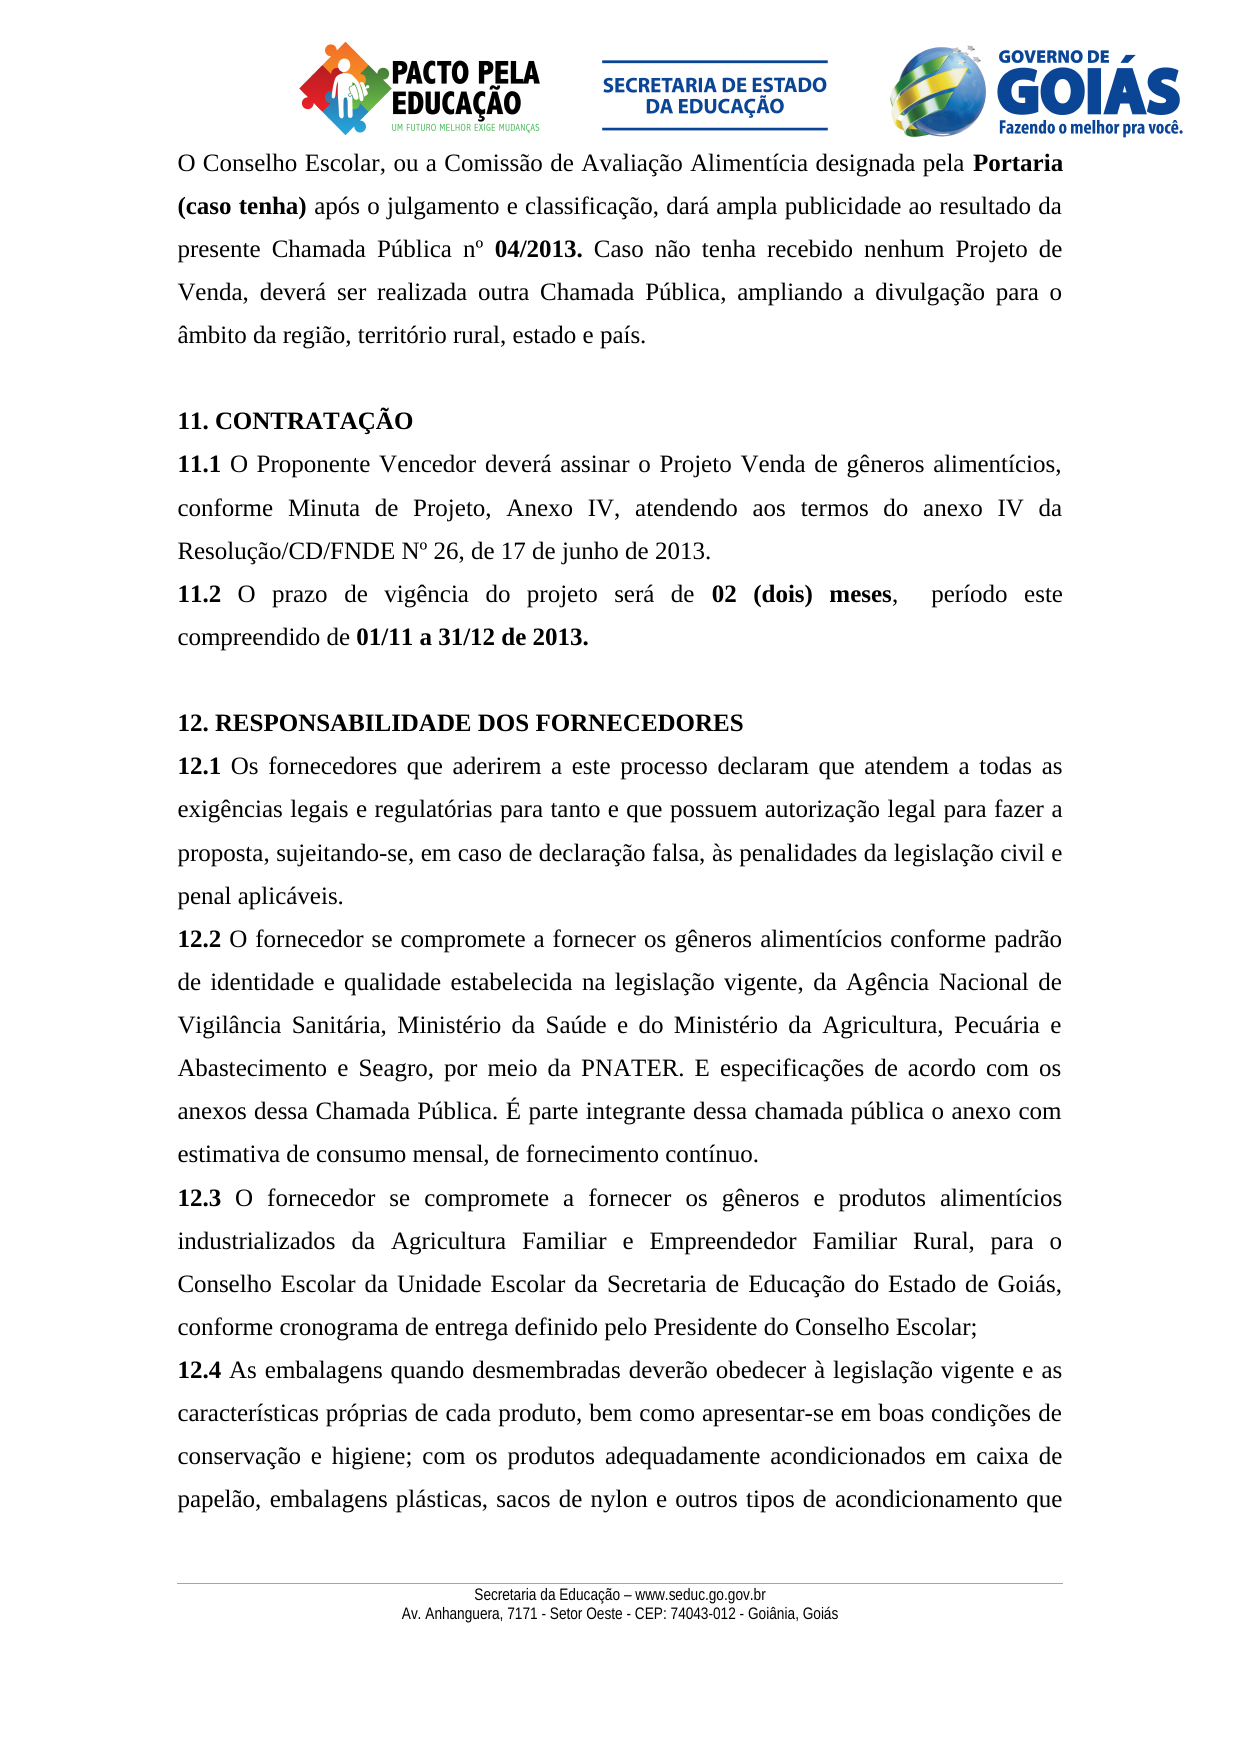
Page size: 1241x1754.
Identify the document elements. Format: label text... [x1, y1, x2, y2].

text 11.1 O Proponente Vencedor deverá assinar o Projeto Venda de gêneros alimentícios, conforme Minuta de Projeto, Anexo IV, atendendo aos termos do anexo IV da Resolução/CD/FNDE Nº 26, de 17 de junho de 2013. [177, 449, 1063, 564]
text 12.1 Os fornecedores que aderirem a este processo declaram que atendem a todas as exigências legais e regulatórias para tanto e que possuem autorização legal para fazer a proposta, sujeitando-se, em caso de declaração falsa, às penalidades da legislação civil e penal aplicáveis. [177, 751, 1063, 909]
text 11.2 O prazo de vigência do projeto será de 02 (dois) meses, período este compreendido de 01/11 a 31/12 de 2013. [177, 579, 1063, 651]
text 12.3 O fornecedor se compromete a fornecer os gêneros e produtos alimentícios industrializados da Agricultura Familiar e Empreendedor Familiar Rural, para o Conselho Escolar da Unidade Escolar da Secretaria de Educação do Estado de Goiás, conforme cronograma de entrega definido pelo Presidente do Conselho Escolar; [177, 1183, 1063, 1341]
text O Conselho Escolar, ou a Comissão de Avaliação Alimentícia designada pela Portaria (caso tenha) após o julgamento e classificação, dará ampla publicidade ao resultado da presente Chamada Pública nº 04/2013. Caso não tenha recebido nenhum Projeto de Venda, deverá ser realizada outra Chamada Pública, ampliando a divulgação para o âmbito da região, território rural, estado e país. [177, 148, 1063, 349]
text 12. RESPONSABILIDADE DOS FORNECEDORES [177, 708, 1063, 737]
text 12.2 O fornecedor se compromete a fornecer os gêneros alimentícios conforme padrão de identidade e qualidade estabelecida na legislação vigente, da Agência Nacional de Vigilância Sanitária, Ministério da Saúde e do Ministério da Agricultura, Pecuária e Abastecimento e Seagro, por meio da PNATER. E especificações de acordo com os anexos dessa Chamada Pública. É parte integrante dessa chamada pública o anexo com estimativa de consumo mensal, de fornecimento contínuo. [177, 924, 1063, 1168]
picture [290, 37, 1189, 146]
text 11. CONTRATAÇÃO [177, 406, 1063, 435]
